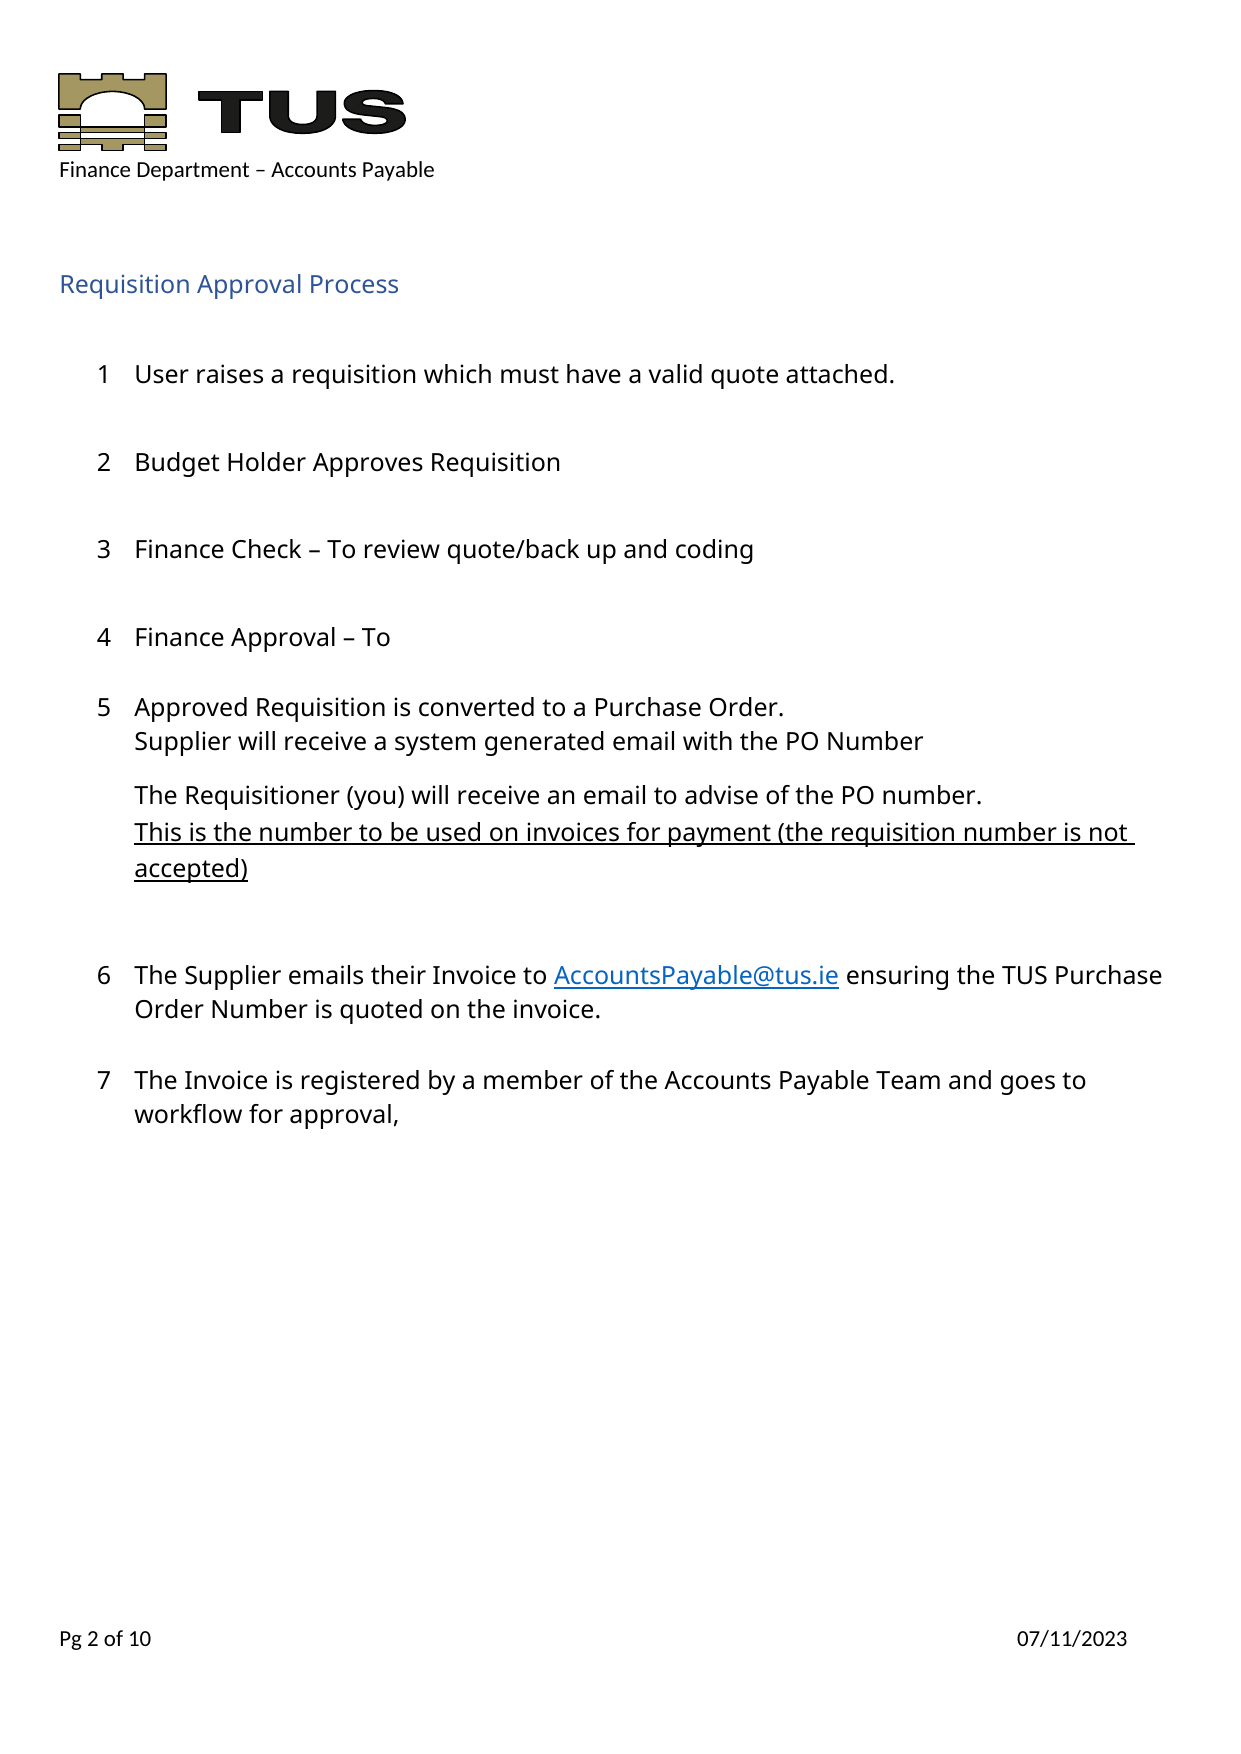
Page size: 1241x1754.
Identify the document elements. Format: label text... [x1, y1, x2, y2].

list Finance Approval – To [97, 619, 1181, 653]
list The Invoice is registered by a member of the Accounts Payable Team and goes to workflow for approval, [97, 1063, 1181, 1131]
list The Requisitioner (you) will receive an email to advise of the PO number. [134, 777, 1181, 812]
list Finance Check – To review quote/back up and coding [97, 532, 1181, 566]
list This is the number to be used on invoices for payment (the requisition number is not accepted) [134, 814, 1181, 885]
subtitle Requisition Approval Process [59, 266, 1181, 301]
list The Supplier emails their Invoice to AccountsPayable@tus.ie ensuring the TUS Purchase Order Number is quoted on the invoice. [97, 958, 1181, 1026]
list User raises a requisition which must have a valid quote attached. [97, 357, 1181, 391]
list Approved Requisition is converted to a Purchase Order. [97, 690, 1181, 724]
text Supplier will receive a system generated email with the PO Number [134, 724, 1181, 758]
list Budget Holder Approves Requisition [97, 444, 1181, 478]
